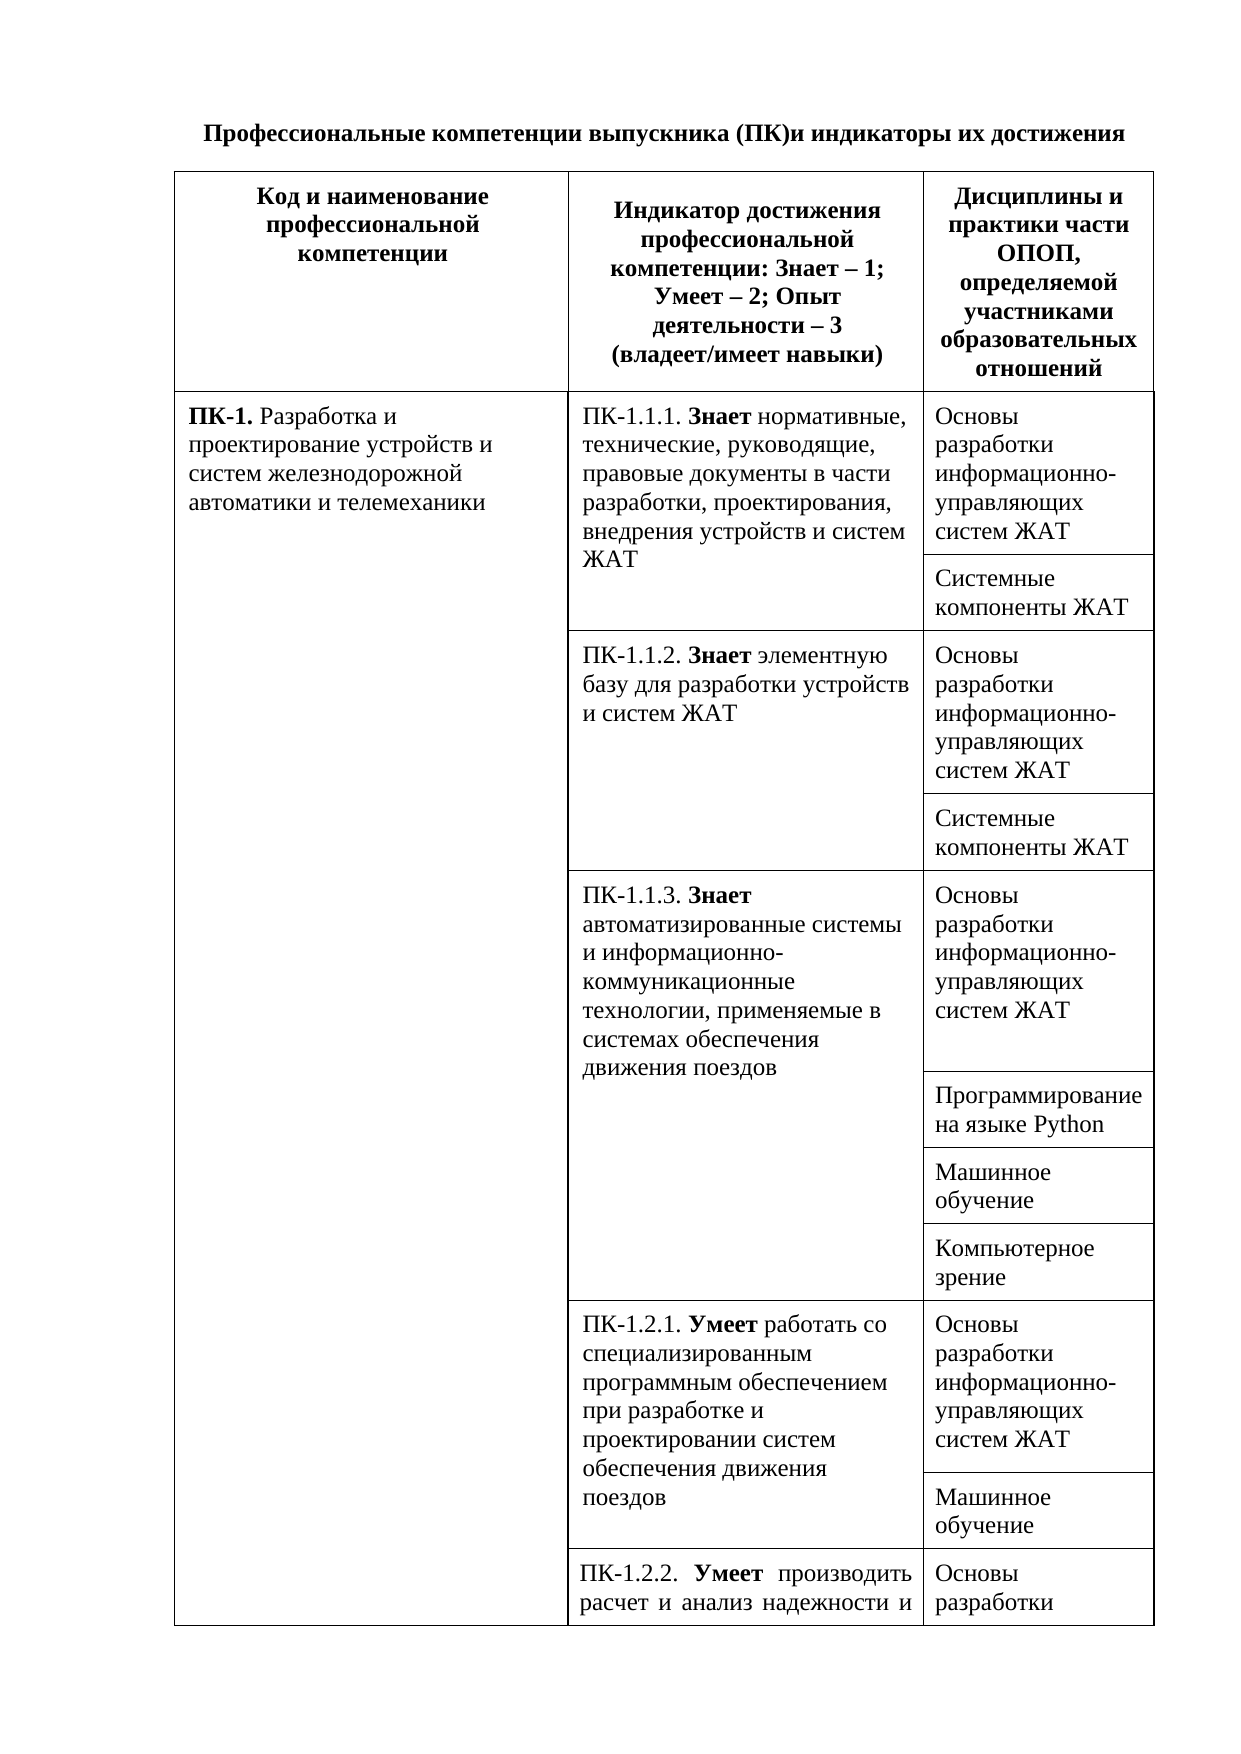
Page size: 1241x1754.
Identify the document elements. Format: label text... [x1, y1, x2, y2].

table_cell Основы разработки информационно-управляющих систем ЖАТ [924, 631, 1153, 793]
table_cell ПК-1.1.1. Знает нормативные, технические, руководящие, правовые документы в части разработки, проектирования, внедрения устройств и систем ЖАТ [569, 392, 923, 630]
table_cell Машинное обучение [924, 1148, 1153, 1223]
table_cell Основы разработки информационно-управляющих систем ЖАТ [924, 392, 1153, 553]
table_cell Системные компоненты ЖАТ [924, 794, 1153, 869]
table_cell ПК-1.1.2. Знает элементную базу для разработки устройств и систем ЖАТ [569, 631, 923, 869]
table_cell Программирование на языке Python [924, 1072, 1153, 1147]
table_cell Машинное обучение [924, 1473, 1153, 1548]
table_cell ПК-1.2.1. Умеет работать со специализированным программным обеспечением при разработке и проектировании систем обеспечения движения поездов [569, 1301, 923, 1548]
table_cell ПК-1. Разработка и проектирование устройств и систем железнодорожной автоматики и телемеханики [175, 392, 567, 1624]
table_header Дисциплины и практики части ОПОП, определяемой участниками образовательных отношений [924, 172, 1153, 391]
table_cell Системные компоненты ЖАТ [924, 555, 1153, 630]
table_cell Основы разработки информационно-управляющих систем ЖАТ [924, 1549, 1153, 1624]
table_cell Компьютерное зрение [924, 1224, 1153, 1299]
table_cell Основы разработки информационно-управляющих систем ЖАТ [924, 871, 1153, 1071]
table_cell ПК-1.2.2. Умеет производить расчет и анализ надежности и безопасности технических решений [569, 1549, 923, 1624]
table_header Код и наименование профессиональной компетенции [175, 172, 568, 391]
text Профессиональные компетенции выпускника (ПК)и индикаторы их достижения [177, 118, 1152, 147]
table_header Индикатор достижения профессиональной компетенции: Знает – 1; Умеет – 2; Опыт деятельности – 3 (владеет/имеет навыки) [569, 172, 923, 391]
table_cell ПК-1.1.3. Знает автоматизированные системы и информационно-коммуникационные технологии, применяемые в системах обеспечения движения поездов [569, 871, 923, 1299]
table_cell Основы разработки информационно-управляющих систем ЖАТ [924, 1301, 1153, 1472]
